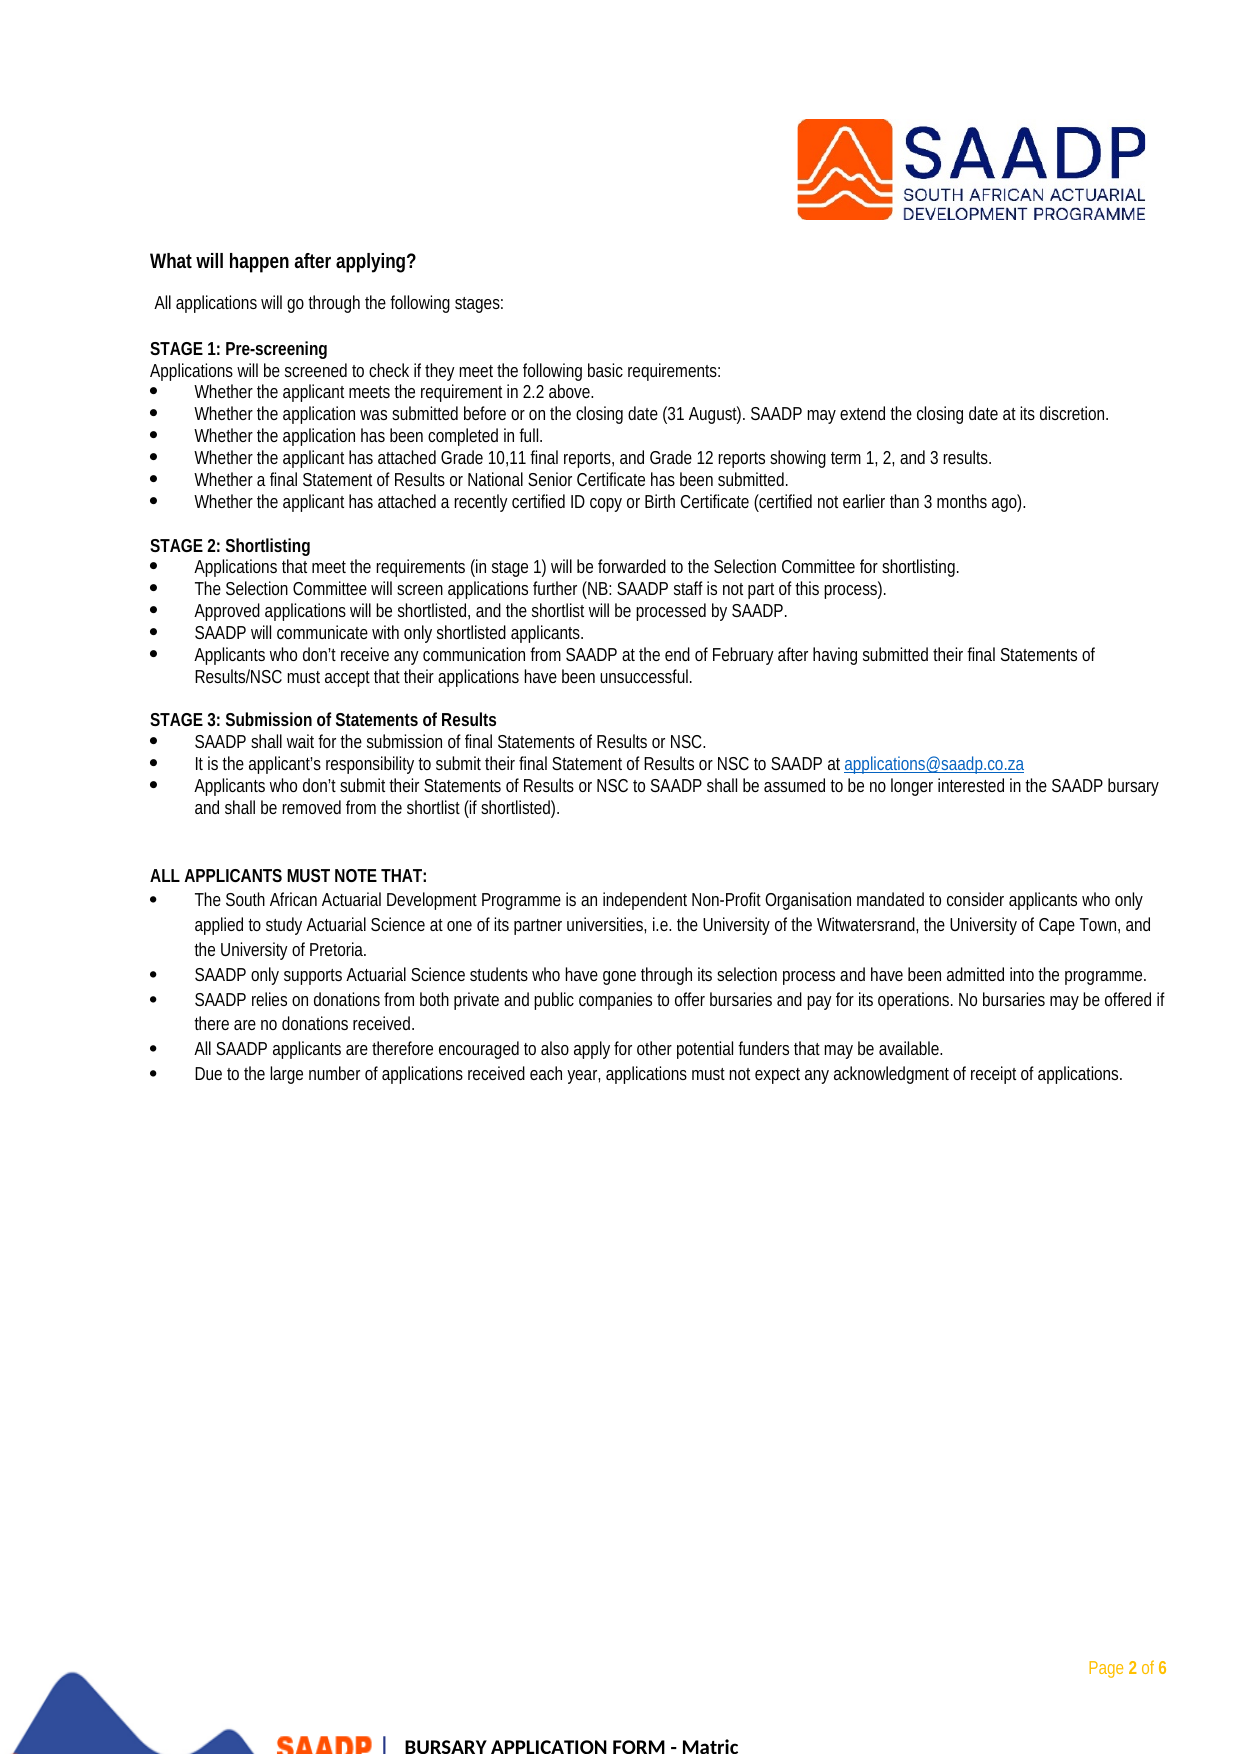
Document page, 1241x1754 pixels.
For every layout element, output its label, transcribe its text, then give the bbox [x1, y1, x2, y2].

list Applicants who don’t receive any communication from SAADP at the end of February after having submitted their final Statements of Results/NSC must accept that their applications have been unsuccessful. [150, 644, 1167, 688]
list The South African Actuarial Development Programme is an independent Non-Profit Organisation mandated to consider applicants who only applied to study Actuarial Science at one of its partner universities, i.e. the University of the Witwatersrand, the University of Cape Town, and the University of Pretoria. [150, 889, 1167, 960]
list Whether a final Statement of Results or National Senior Certificate has been submitted. [150, 469, 1167, 491]
text STAGE 3: Submission of Statements of Results [150, 709, 1167, 731]
text What will happen after applying? [150, 249, 1167, 273]
list Whether the applicant has attached Grade 10,11 final reports, and Grade 12 reports showing term 1, 2, and 3 results. [150, 447, 1167, 469]
list Applicants who don’t submit their Statements of Results or NSC to SAADP shall be assumed to be no longer interested in the SAADP bursary and shall be removed from the shortlist (if shortlisted). [150, 775, 1167, 818]
picture [797, 119, 1146, 220]
list Due to the large number of applications received each year, applications must not expect any acknowledgment of receipt of applications. [150, 1063, 1167, 1084]
list Whether the application has been completed in full. [150, 425, 1167, 447]
list SAADP only supports Actuarial Science students who have gone through its selection process and have been admitted into the programme. [150, 964, 1167, 985]
list Whether the application was submitted before or on the closing date (31 August). SAADP may extend the closing date at its discretion. [150, 403, 1167, 425]
list It is the applicant’s responsibility to submit their final Statement of Results or NSC to SAADP at applications@saadp.co.za [150, 753, 1167, 775]
text ALL APPLICANTS MUST NOTE THAT: [150, 864, 1167, 886]
list SAADP will communicate with only shortlisted applicants. [150, 622, 1167, 644]
text STAGE 1: Pre-screening [150, 338, 1167, 360]
picture [0, 1657, 1241, 1754]
list The Selection Committee will screen applications further (NB: SAADP staff is not part of this process). [150, 578, 1167, 600]
list Applications that meet the requirements (in stage 1) will be forwarded to the Selection Committee for shortlisting. [150, 556, 1167, 578]
list SAADP relies on donations from both private and public companies to offer bursaries and pay for its operations. No bursaries may be offered if there are no donations received. [150, 988, 1167, 1035]
list Whether the applicant meets the requirement in 2.2 above. [150, 381, 1167, 403]
text All applications will go through the following stages: [150, 292, 1167, 313]
text Applications will be screened to check if they meet the following basic requirements: [150, 360, 1167, 381]
list Approved applications will be shortlisted, and the shortlist will be processed by SAADP. [150, 600, 1167, 622]
text STAGE 2: Shortlisting [150, 535, 1167, 556]
list SAADP shall wait for the submission of final Statements of Results or NSC. [150, 731, 1167, 753]
list All SAADP applicants are therefore encouraged to also apply for other potential funders that may be available. [150, 1038, 1167, 1059]
list Whether the applicant has attached a recently certified ID copy or Birth Certificate (certified not earlier than 3 months ago). [150, 491, 1167, 513]
